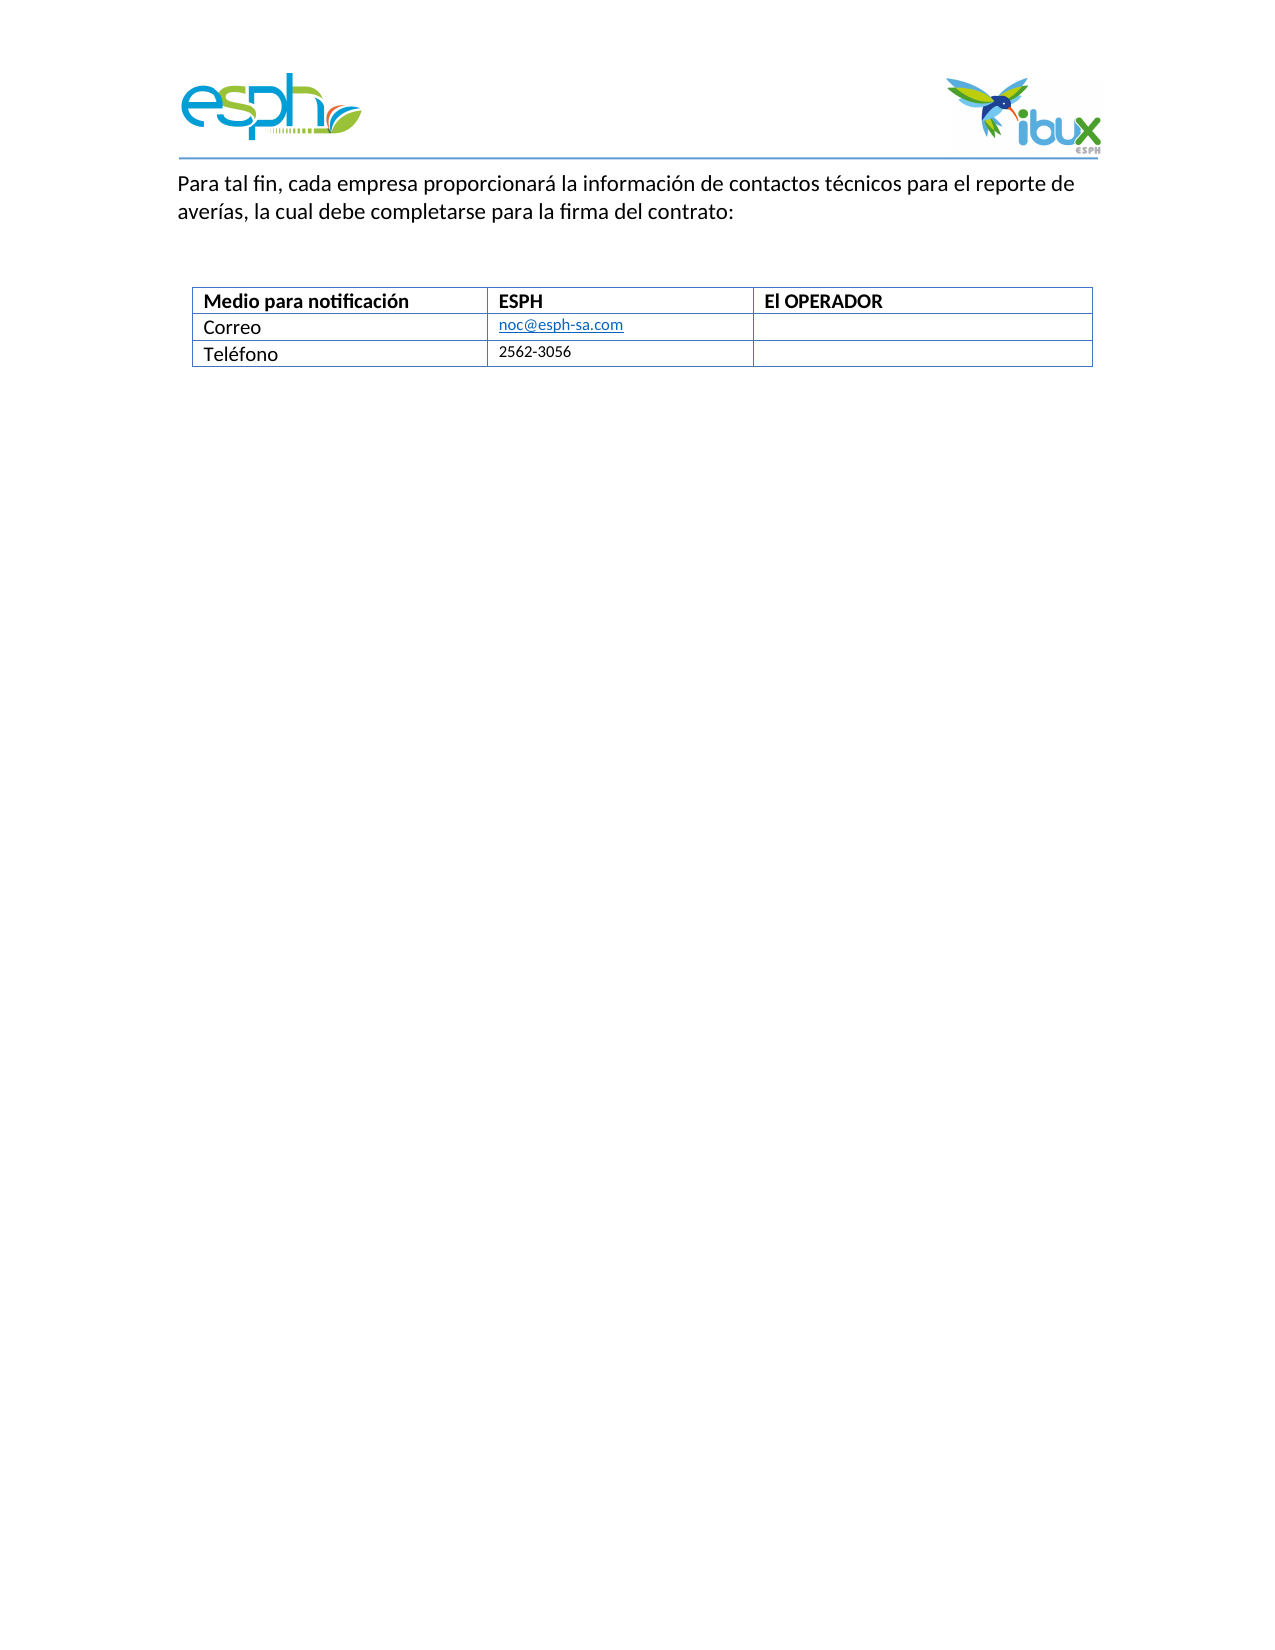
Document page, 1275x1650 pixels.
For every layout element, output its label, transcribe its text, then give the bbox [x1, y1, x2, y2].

table_cell Correo [193, 314, 487, 340]
table_cell 2562-3056 [488, 341, 753, 366]
table_cell [754, 314, 1092, 340]
table_cell [754, 341, 1092, 366]
table_cell Teléfono [193, 341, 487, 366]
table_cell noc@esph-sa.com [488, 314, 753, 340]
picture [946, 75, 1104, 158]
table_header El OPERADOR [754, 288, 1092, 313]
table_header ESPH [488, 288, 753, 313]
picture [177, 73, 364, 142]
table_header Medio para notificación [193, 288, 487, 313]
text Para tal fin, cada empresa proporcionará la información de contactos técnicos para el reporte de averías, la cual debe completarse para la firma del contrato: [177, 169, 1098, 226]
